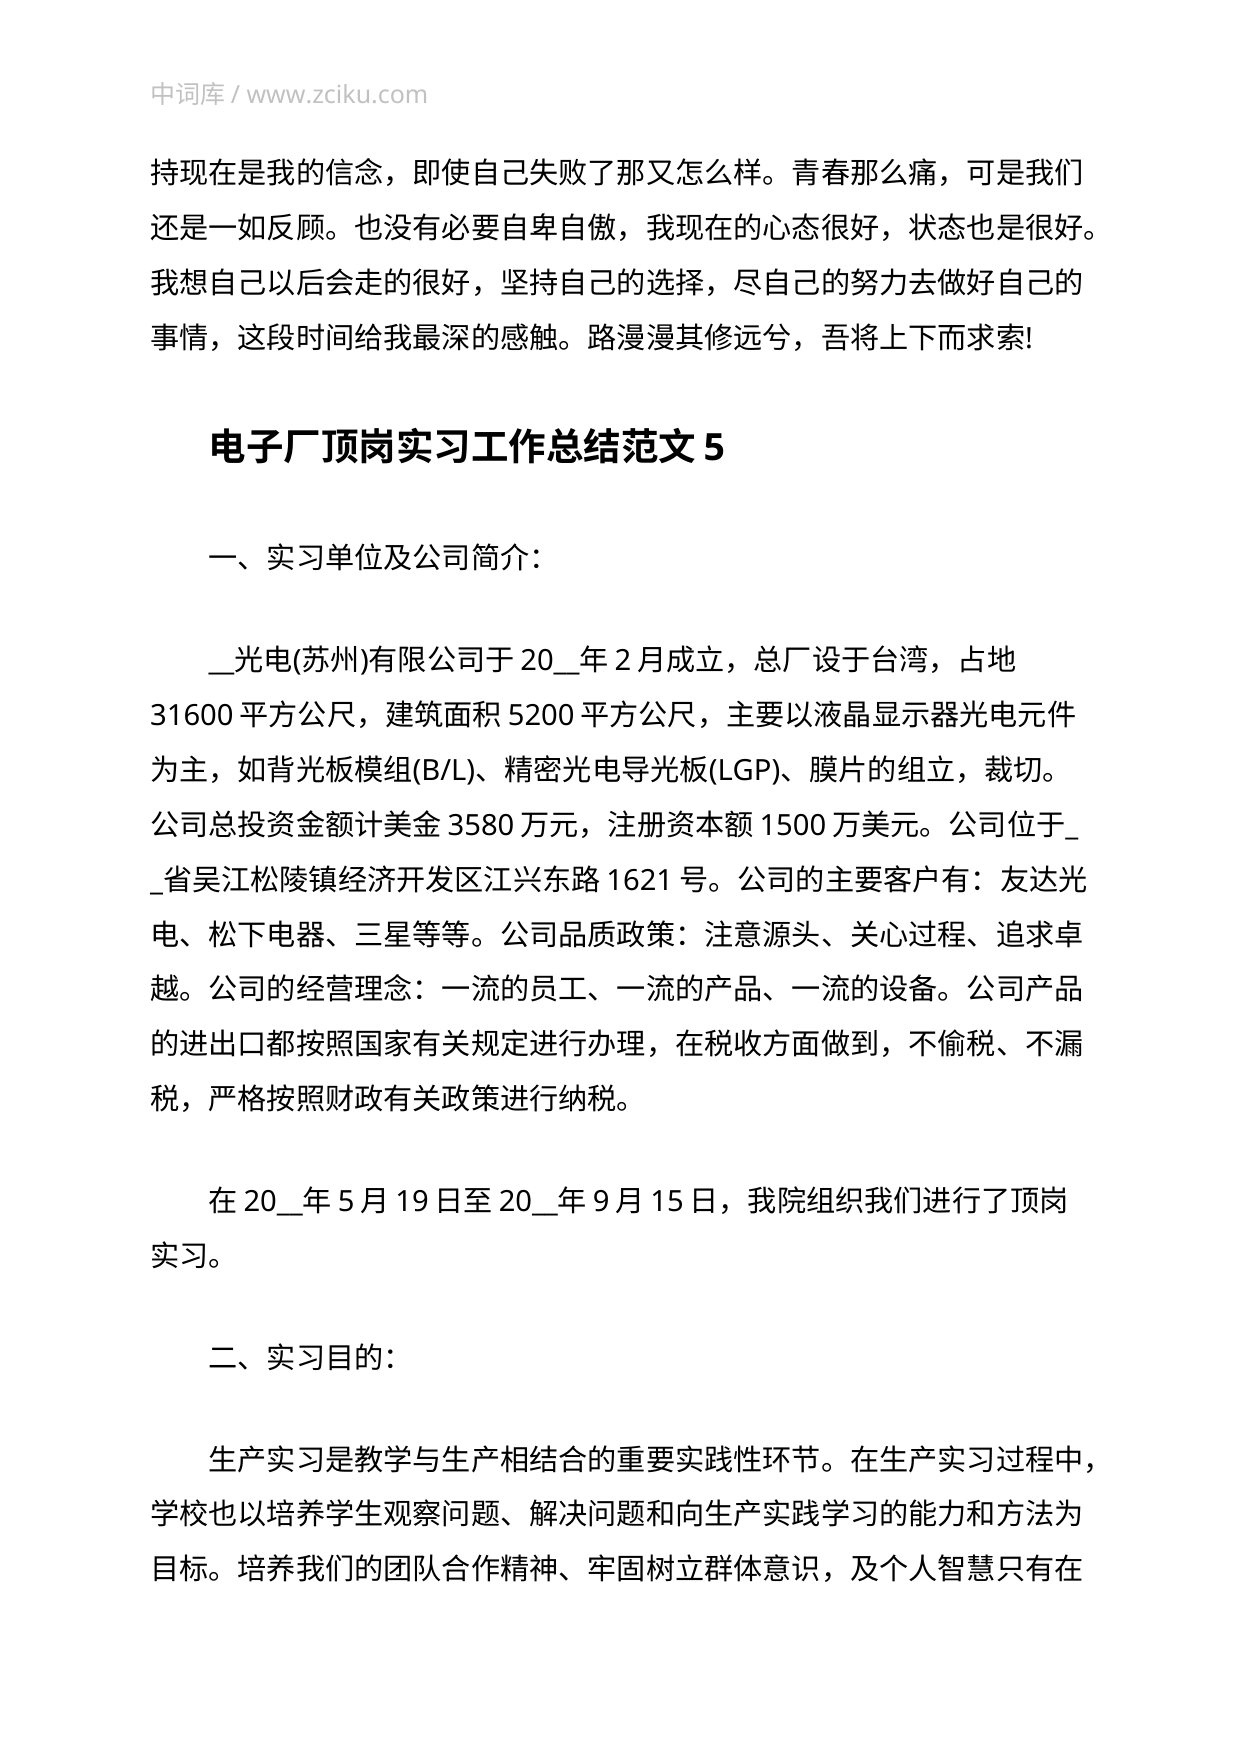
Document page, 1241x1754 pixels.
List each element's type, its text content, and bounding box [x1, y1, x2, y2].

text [150, 150, 1090, 357]
text 一、实习单位及公司简介： [150, 534, 1090, 577]
text 二、实习目的： [150, 1334, 1090, 1377]
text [150, 1436, 1090, 1588]
text 在20__年5月19日至20__年9月15日，我院组织我们进行了顶岗实习。 [150, 1177, 1090, 1275]
text 电子厂顶岗实习工作总结范文5 [150, 417, 1090, 471]
text __光电(苏州)有限公司于20__年2月成立，总厂设于台湾，占地31600平方公尺，建筑面积5200平方公尺，主要以液晶显示器光电元件为主，如背光板模组(B/L)、精密光电导光板(LGP)、膜片的组立，裁切。公司总投资金额计美金3580万元，注册资本额1500万美元。公司位于__省吴江松陵镇经济开发区江兴东路1621号。公司的主要客户有：友达光电、松下电器、三星等等。公司品质政策：注意源头、关心过程、追求卓越。公司的经营理念：一流的员工、一流的产品、一流的设备。公司产品的进出口都按照国家有关规定进行办理，在税收方面做到，不偷税、不漏税，严格按照财政有关政策进行纳税。 [150, 636, 1090, 1118]
